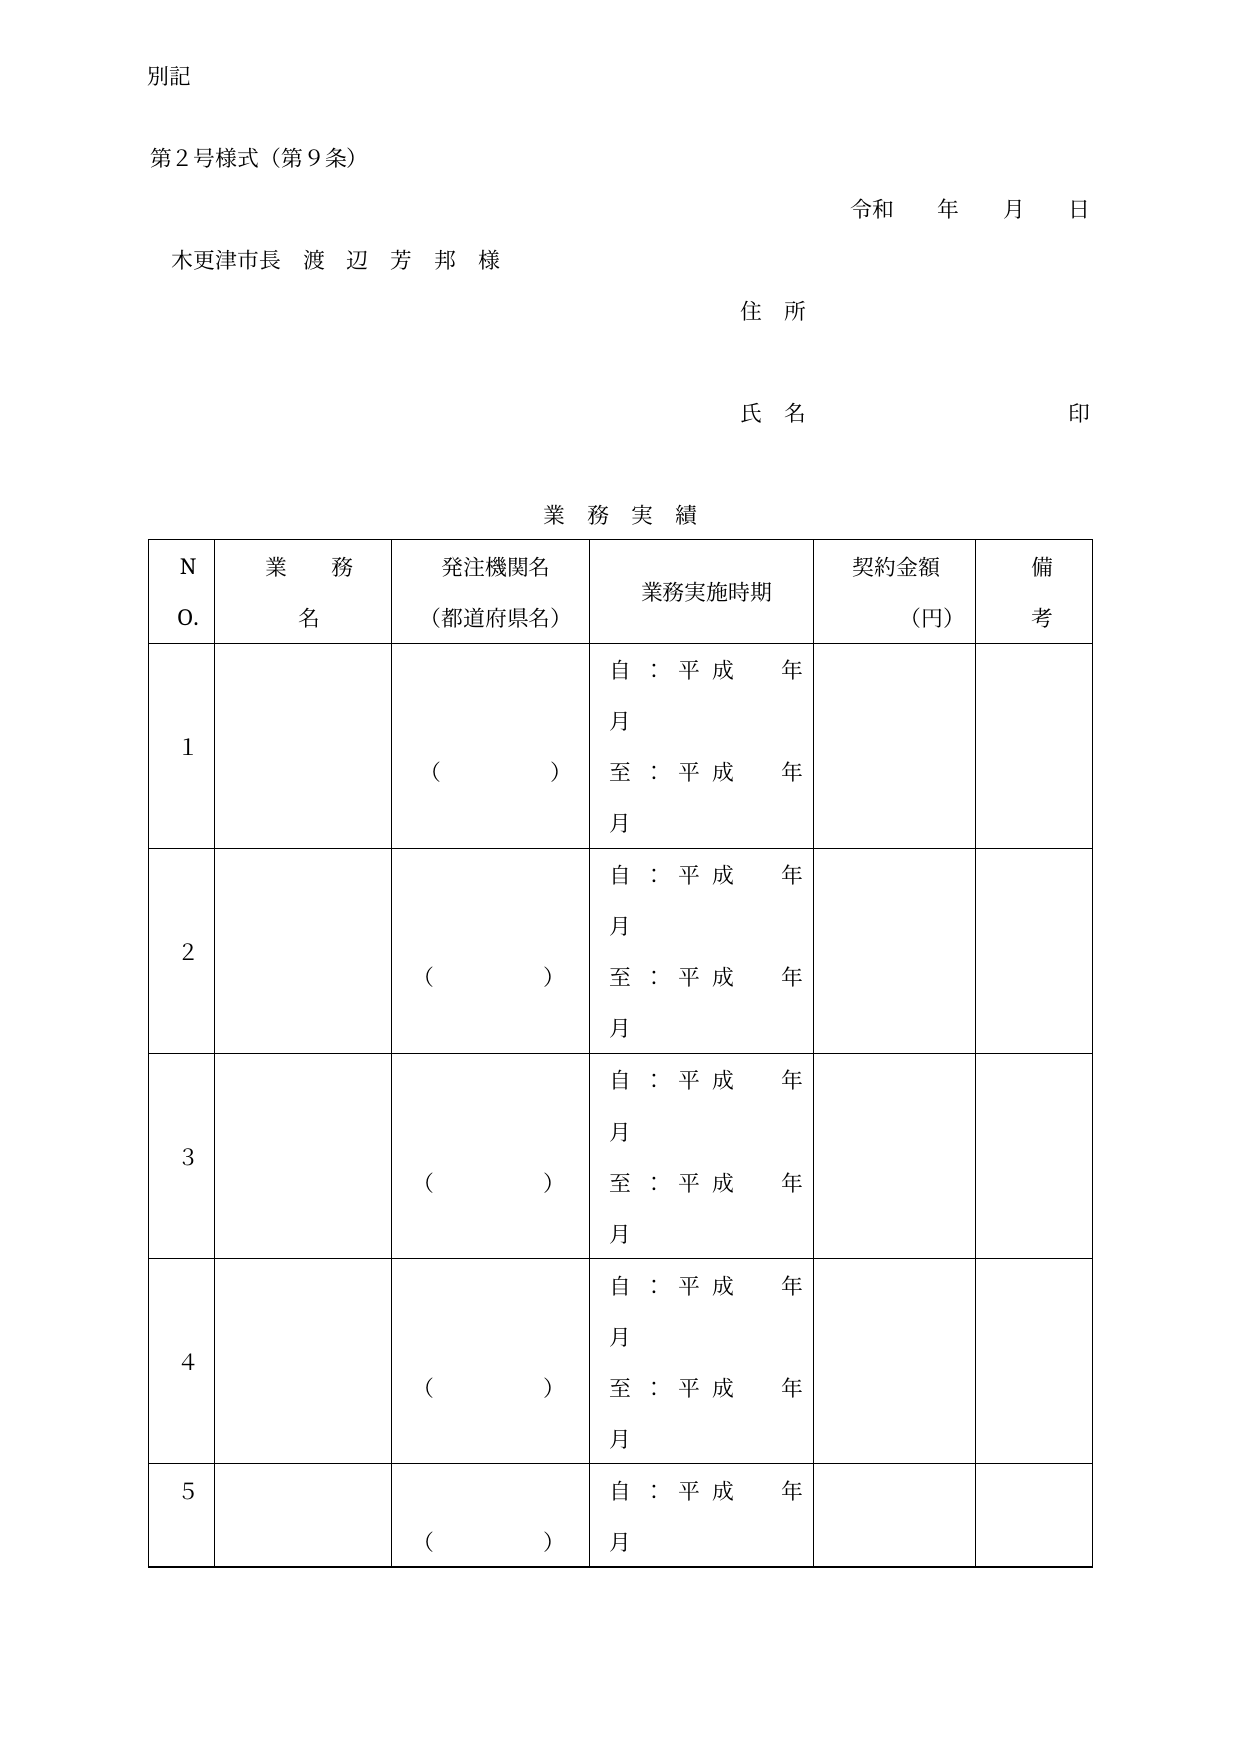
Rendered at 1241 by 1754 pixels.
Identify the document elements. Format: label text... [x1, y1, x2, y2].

table_cell [814, 1464, 975, 1566]
table_cell [814, 644, 975, 848]
table_cell [976, 1464, 1092, 1566]
table_cell 自：平成 年 月 至：平成 年 月 [590, 644, 813, 848]
table_header 発注機関名 （都道府県名） [392, 540, 589, 642]
table_header 業 務 名 [215, 540, 391, 642]
table_cell 自：平成 年 月 至：平成 年 月 [590, 1259, 813, 1463]
table_cell １ [149, 644, 214, 848]
table_cell [215, 849, 391, 1053]
text 住 所 [150, 284, 1090, 335]
table_cell 自：平成 年 月 至：平成 年 月 [590, 849, 813, 1053]
table_cell [976, 849, 1092, 1053]
text 氏 名 印 [150, 386, 1090, 437]
table_cell [215, 1054, 391, 1258]
table_header 契約金額 （円） [814, 540, 975, 642]
table_cell [814, 1054, 975, 1258]
table_cell [976, 644, 1092, 848]
table_header 備 考 [976, 540, 1092, 642]
table_cell ３ [149, 1054, 214, 1258]
table_cell （ ） [392, 1464, 589, 1566]
table_cell ４ [149, 1259, 214, 1463]
table_cell ２ [149, 849, 214, 1053]
table_cell [814, 849, 975, 1053]
table_cell （ ） [392, 644, 589, 848]
table_cell ５ [149, 1464, 214, 1566]
text 第２号様式（第９条） [150, 131, 1090, 182]
table_cell （ ） [392, 1259, 589, 1463]
table_cell （ ） [392, 849, 589, 1053]
table_cell [814, 1259, 975, 1463]
table_cell [215, 644, 391, 848]
text 木更津市長 渡 辺 芳 邦 様 [172, 233, 1090, 284]
table_cell [976, 1259, 1092, 1463]
table_cell （ ） [392, 1054, 589, 1258]
text 令和 年 月 日 [150, 182, 1090, 233]
table_cell [215, 1464, 391, 1566]
table_cell [215, 1259, 391, 1463]
table_cell [976, 1054, 1092, 1258]
table_cell 自：平成 年 月 至：平成 年 月 [590, 1464, 813, 1566]
table_cell 自：平成 年 月 至：平成 年 月 [590, 1054, 813, 1258]
table_header 業務実施時期 [590, 540, 813, 642]
table_header NO. [149, 540, 214, 642]
text 業 務 実 績 [150, 488, 1090, 539]
